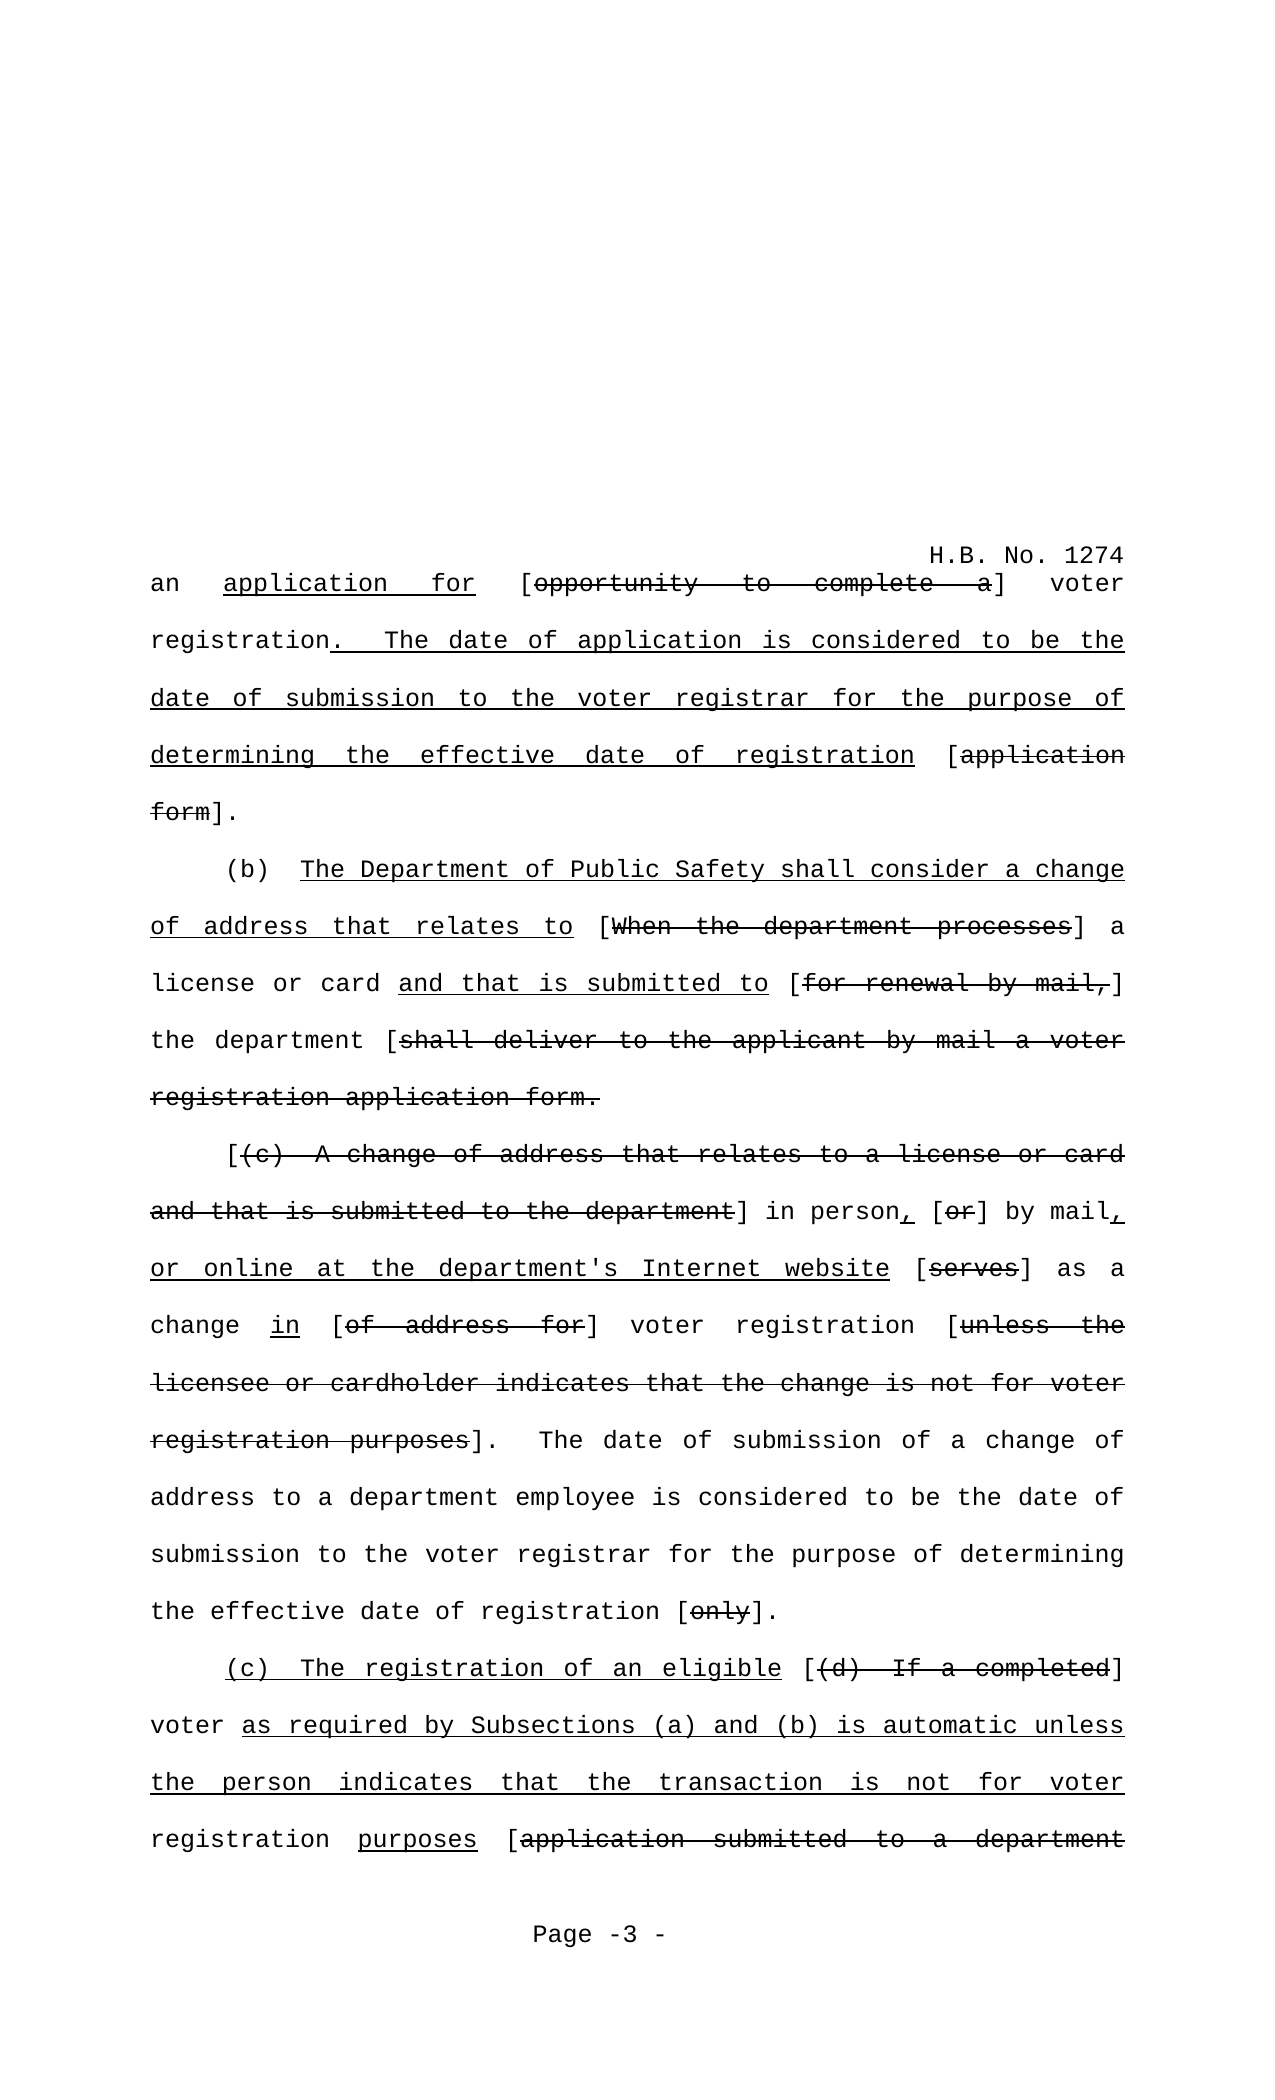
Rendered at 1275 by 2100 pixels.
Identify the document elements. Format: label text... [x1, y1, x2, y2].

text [150, 571, 1125, 708]
text [(c) A change of address that relates to a license or card and that is submitted to the department] in person, [or] by mail, or online at the department's Internet website [serves] as a change in [of address for] voter registration [unless the licensee or cardholder indicates that the change is not for voter registration purposes]. The date of submission of a change of address to a department employee is considered to be the date of submission to the voter registrar for the purpose of determining the effective date of registration [only]. [150, 1142, 1125, 1384]
text (b) The Department of Public Safety shall consider a change of address that relates to [When the department processes] a license or card and that is submitted to [for renewal by mail,] the department [shall deliver to the applicant by mail a voter registration application form. [150, 856, 1125, 1113]
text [150, 1795, 1125, 1855]
text [(c) A change of address that relates to a license or card and that is submitted to the department] in person, [or] by mail, or online at the department's Internet website [serves] as a change in [of address for] voter registration [unless the licensee or cardholder indicates that the change is not for voter registration purposes]. The date of submission of a change of address to a department employee is considered to be the date of submission to the voter registrar for the purpose of determining the effective date of registration [only]. [150, 1385, 1125, 1627]
